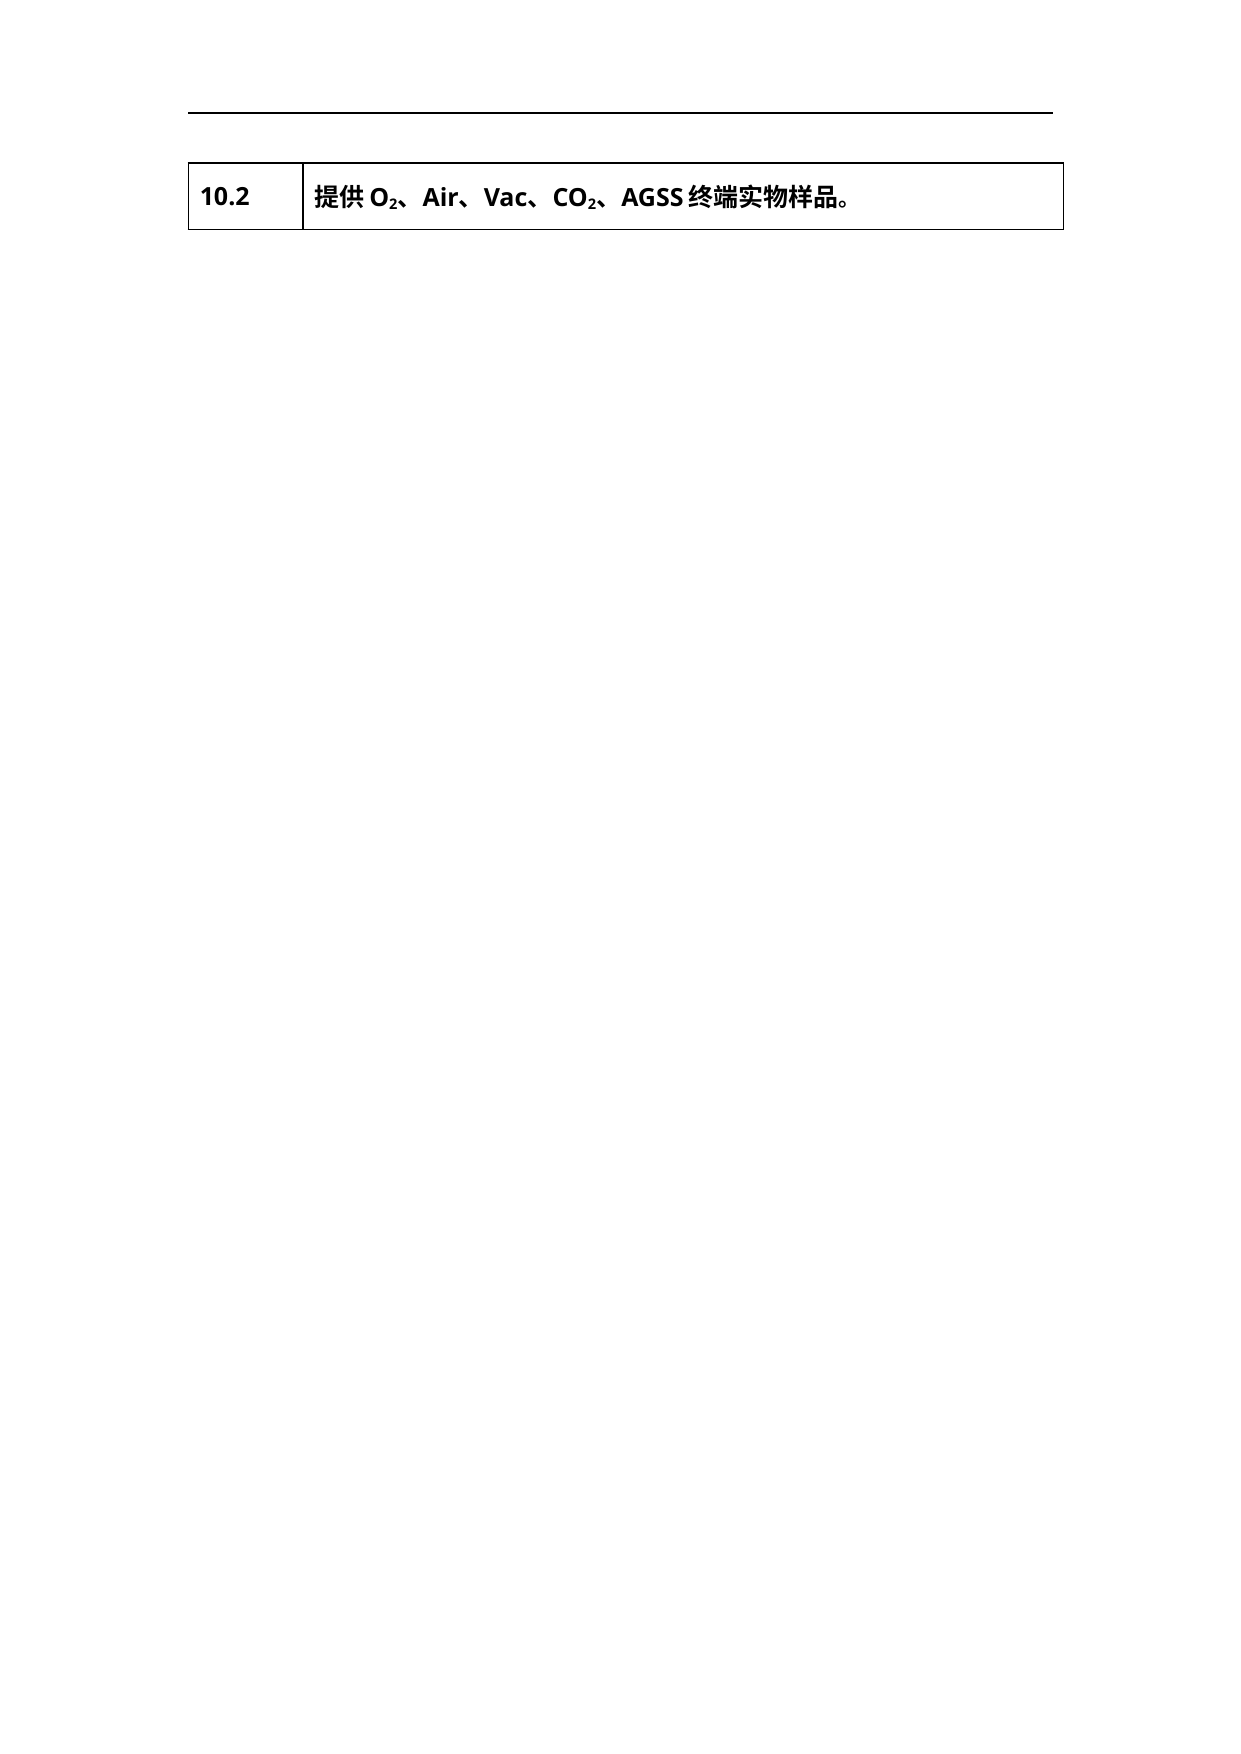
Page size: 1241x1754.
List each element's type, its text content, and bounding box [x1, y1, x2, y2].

table_cell 提供O2、Air、Vac、CO2、AGSS终端实物样品。 [304, 164, 1063, 228]
table_cell 10.2 [189, 164, 302, 228]
